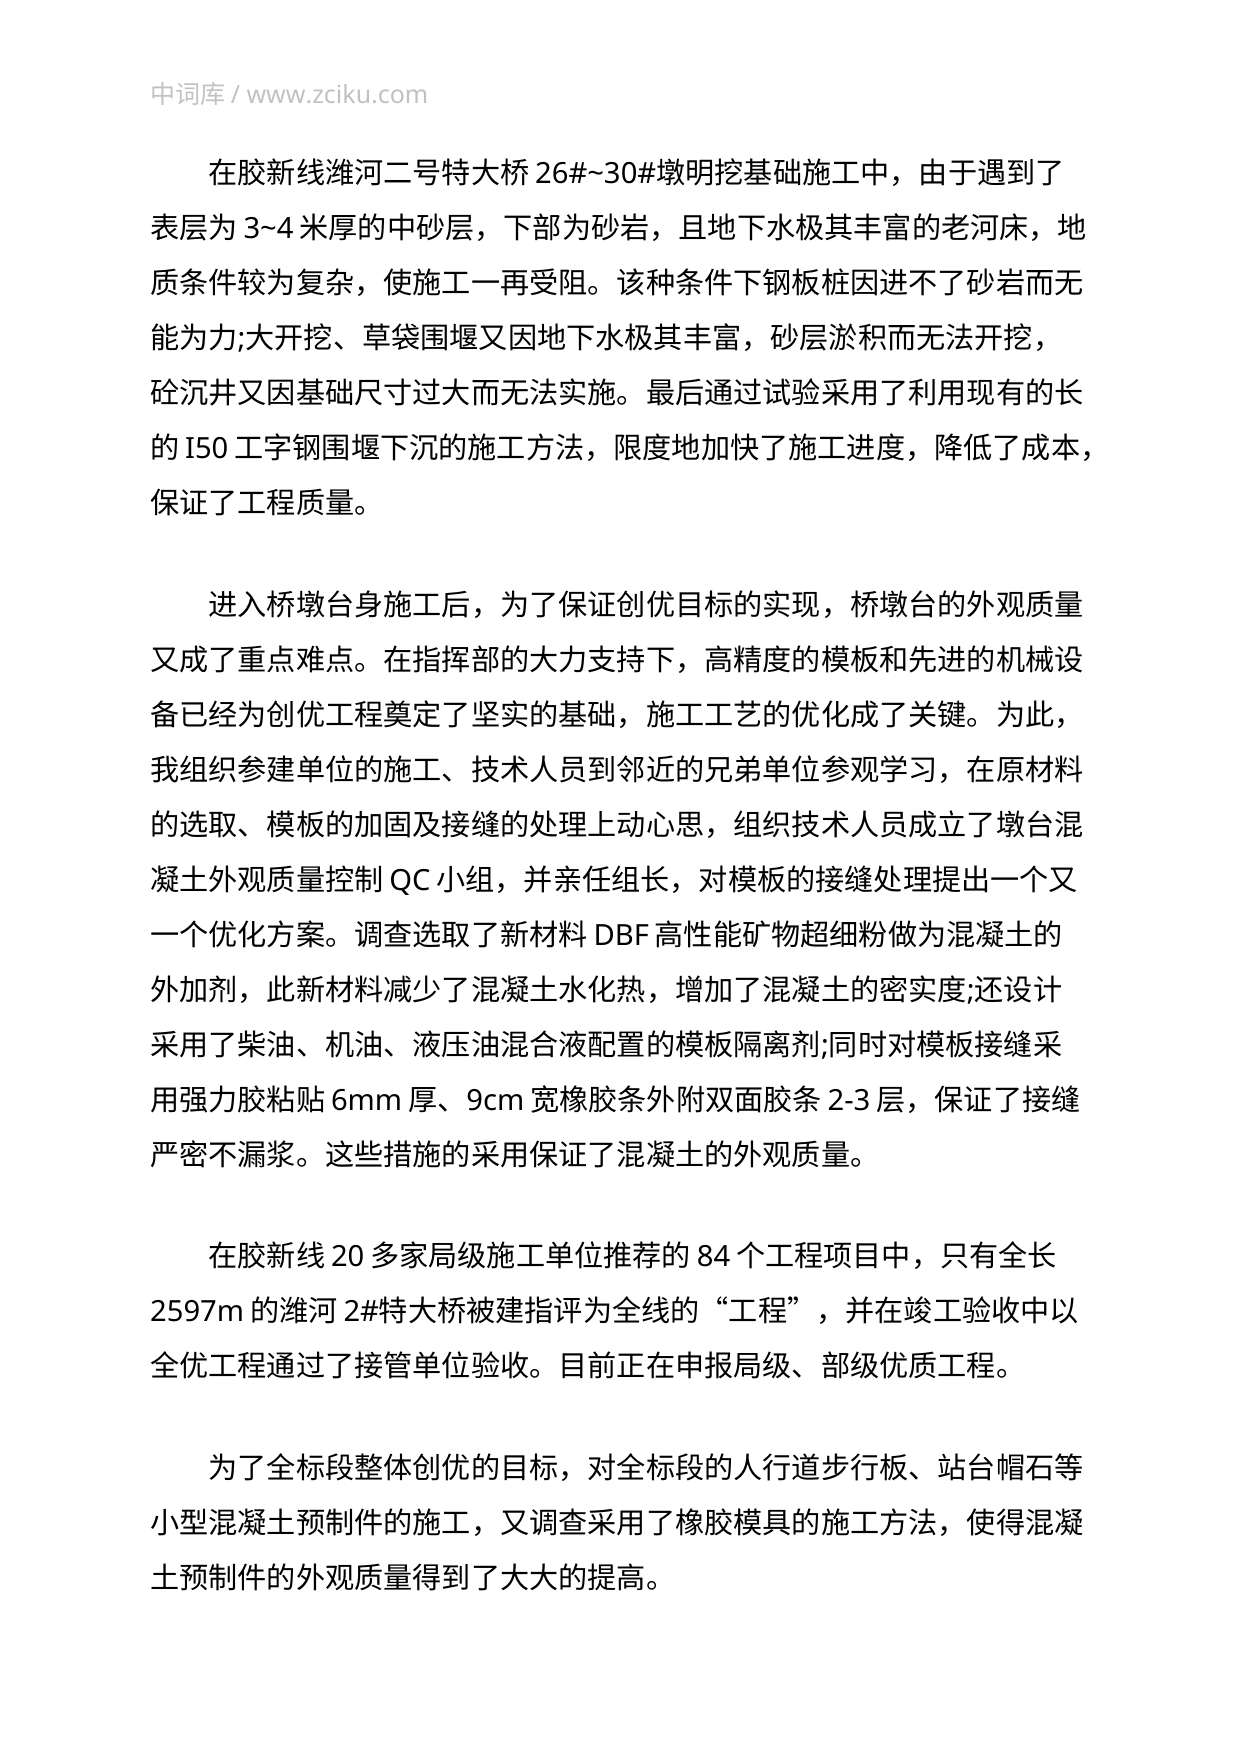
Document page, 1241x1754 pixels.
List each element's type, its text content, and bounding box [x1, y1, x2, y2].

text 进入桥墩台身施工后，为了保证创优目标的实现，桥墩台的外观质量又成了重点难点。在指挥部的大力支持下，高精度的模板和先进的机械设备已经为创优工程奠定了坚实的基础，施工工艺的优化成了关键。为此，我组织参建单位的施工、技术人员到邻近的兄弟单位参观学习，在原材料的选取、模板的加固及接缝的处理上动心思，组织技术人员成立了墩台混凝土外观质量控制QC小组，并亲任组长，对模板的接缝处理提出一个又一个优化方案。调查选取了新材料DBF高性能矿物超细粉做为混凝土的外加剂，此新材料减少了混凝土水化热，增加了混凝土的密实度;还设计采用了柴油、机油、液压油混合液配置的模板隔离剂;同时对模板接缝采用强力胶粘贴6mm厚、9cm宽橡胶条外附双面胶条2-3层，保证了接缝严密不漏浆。这些措施的采用保证了混凝土的外观质量。 [150, 582, 1090, 1173]
text 在胶新线20多家局级施工单位推荐的84个工程项目中，只有全长2597m的潍河2#特大桥被建指评为全线的“工程”，并在竣工验收中以全优工程通过了接管单位验收。目前正在申报局级、部级优质工程。 [150, 1233, 1090, 1385]
text 在胶新线潍河二号特大桥26#~30#墩明挖基础施工中，由于遇到了表层为3~4米厚的中砂层，下部为砂岩，且地下水极其丰富的老河床，地质条件较为复杂，使施工一再受阻。该种条件下钢板桩因进不了砂岩而无能为力;大开挖、草袋围堰又因地下水极其丰富，砂层淤积而无法开挖，砼沉井又因基础尺寸过大而无法实施。最后通过试验采用了利用现有的长的I50工字钢围堰下沉的施工方法，限度地加快了施工进度，降低了成本，保证了工程质量。 [150, 150, 1090, 522]
text 为了全标段整体创优的目标，对全标段的人行道步行板、站台帽石等小型混凝土预制件的施工，又调查采用了橡胶模具的施工方法，使得混凝土预制件的外观质量得到了大大的提高。 [150, 1444, 1090, 1597]
